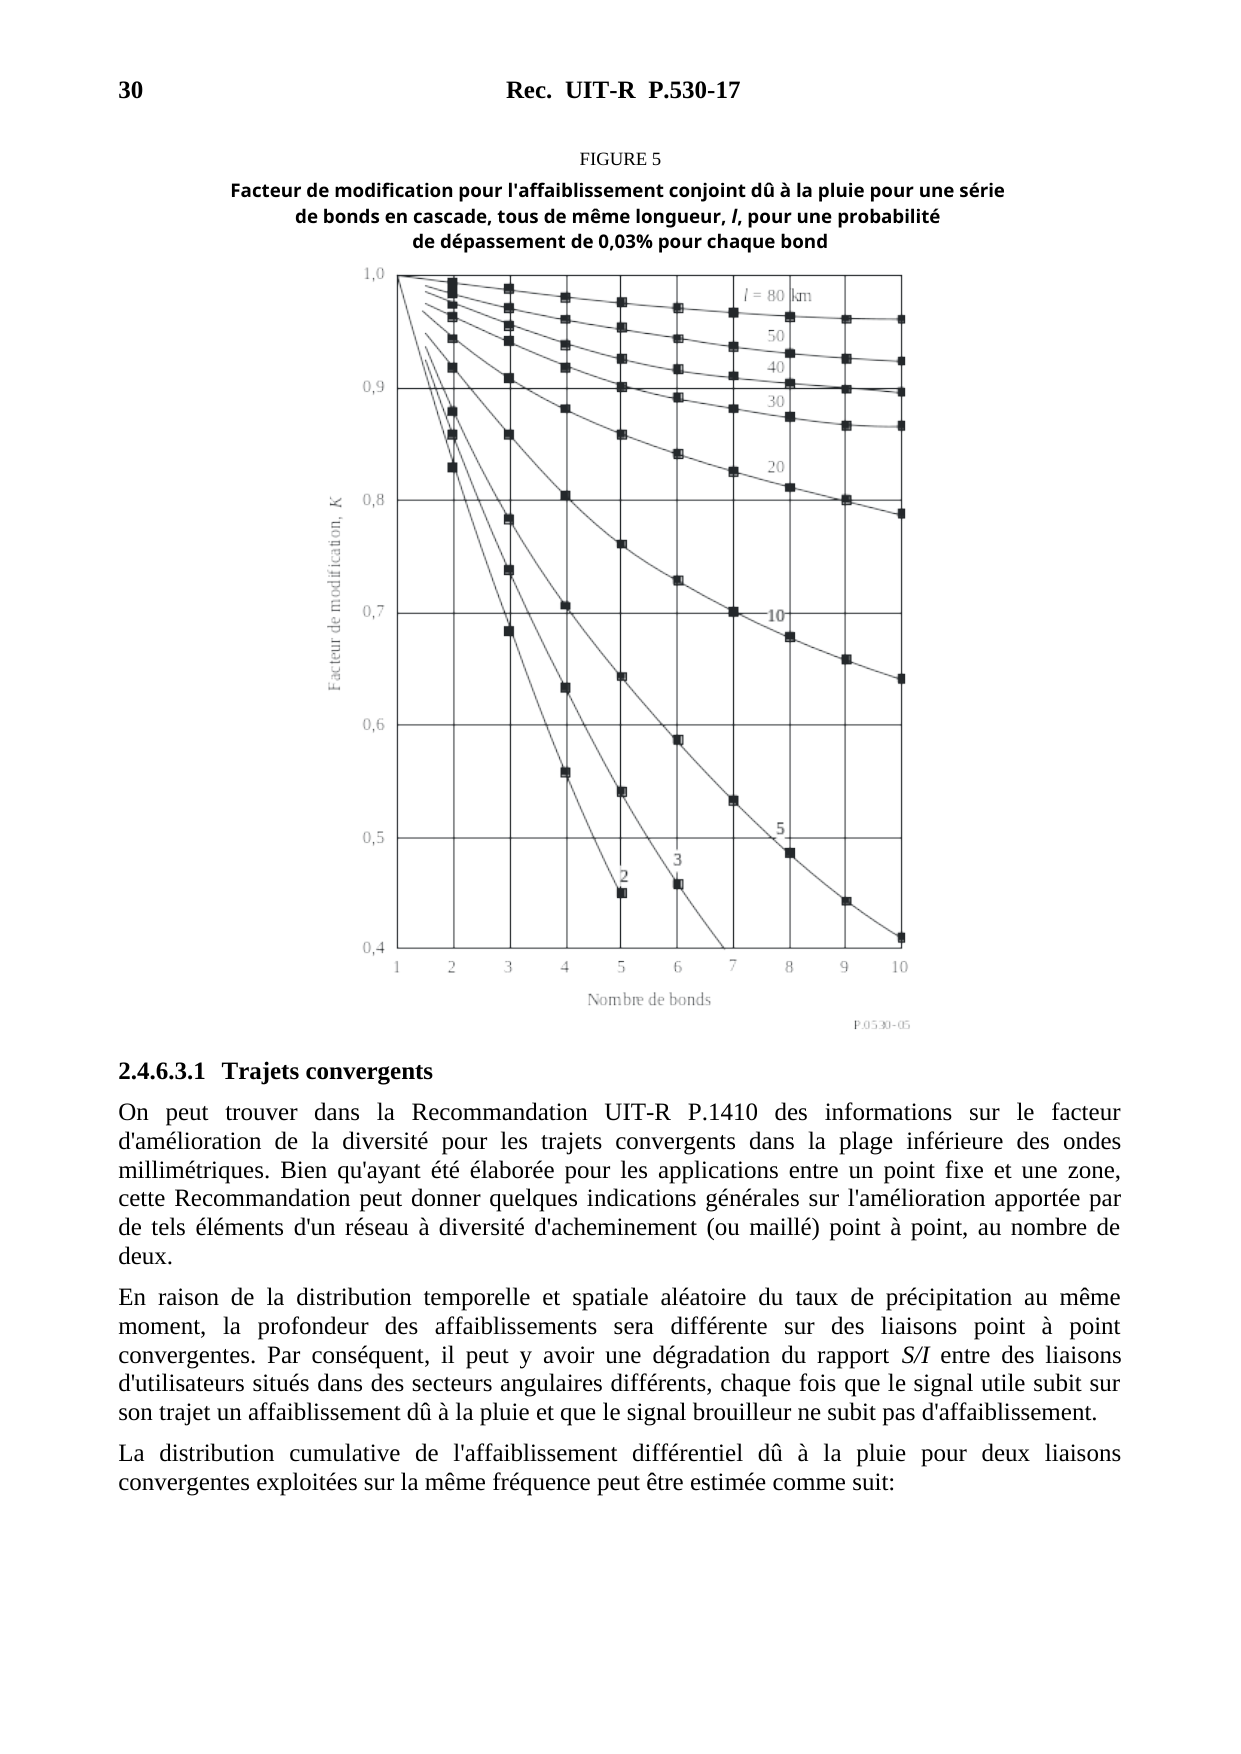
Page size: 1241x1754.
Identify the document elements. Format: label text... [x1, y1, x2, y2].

text FIGURE 5 [118, 148, 1122, 169]
text En raison de la distribution temporelle et spatiale aléatoire du taux de précipitation au même moment, la profondeur des affaiblissements sera différente sur des liaisons point à point convergentes. Par conséquent, il peut y avoir une dégradation du rapport S/I entre des liaisons d'utilisateurs situés dans des secteurs angulaires différents, chaque fois que le signal utile subit sur son trajet un affaiblissement dû à la pluie et que le signal brouilleur ne subit pas d'affaiblissement. [118, 1282, 1122, 1426]
title Facteur de modification pour l'affaiblissement conjoint dû à la pluie pour une série de bonds en cascade, tous de même longueur, l, pour une probabilité de dépassement de 0,03% pour chaque bond [118, 178, 1122, 254]
text On peut trouver dans la Recommandation UIT-R P.1410 des informations sur le facteur d'amélioration de la diversité pour les trajets convergents dans la plage inférieure des ondes millimétriques. Bien qu'ayant été élaborée pour les applications entre un point fixe et une zone, cette Recommandation peut donner quelques indications générales sur l'amélioration apportée par de tels éléments d'un réseau à diversité d'acheminement (ou maillé) point à point, au nombre de deux. [118, 1097, 1122, 1270]
subtitle 2.4.6.3.1 Trajets convergents [118, 1056, 1122, 1085]
text La distribution cumulative de l'affaiblissement différentiel dû à la pluie pour deux liaisons convergentes exploitées sur la même fréquence peut être estimée comme suit: [118, 1438, 1122, 1496]
